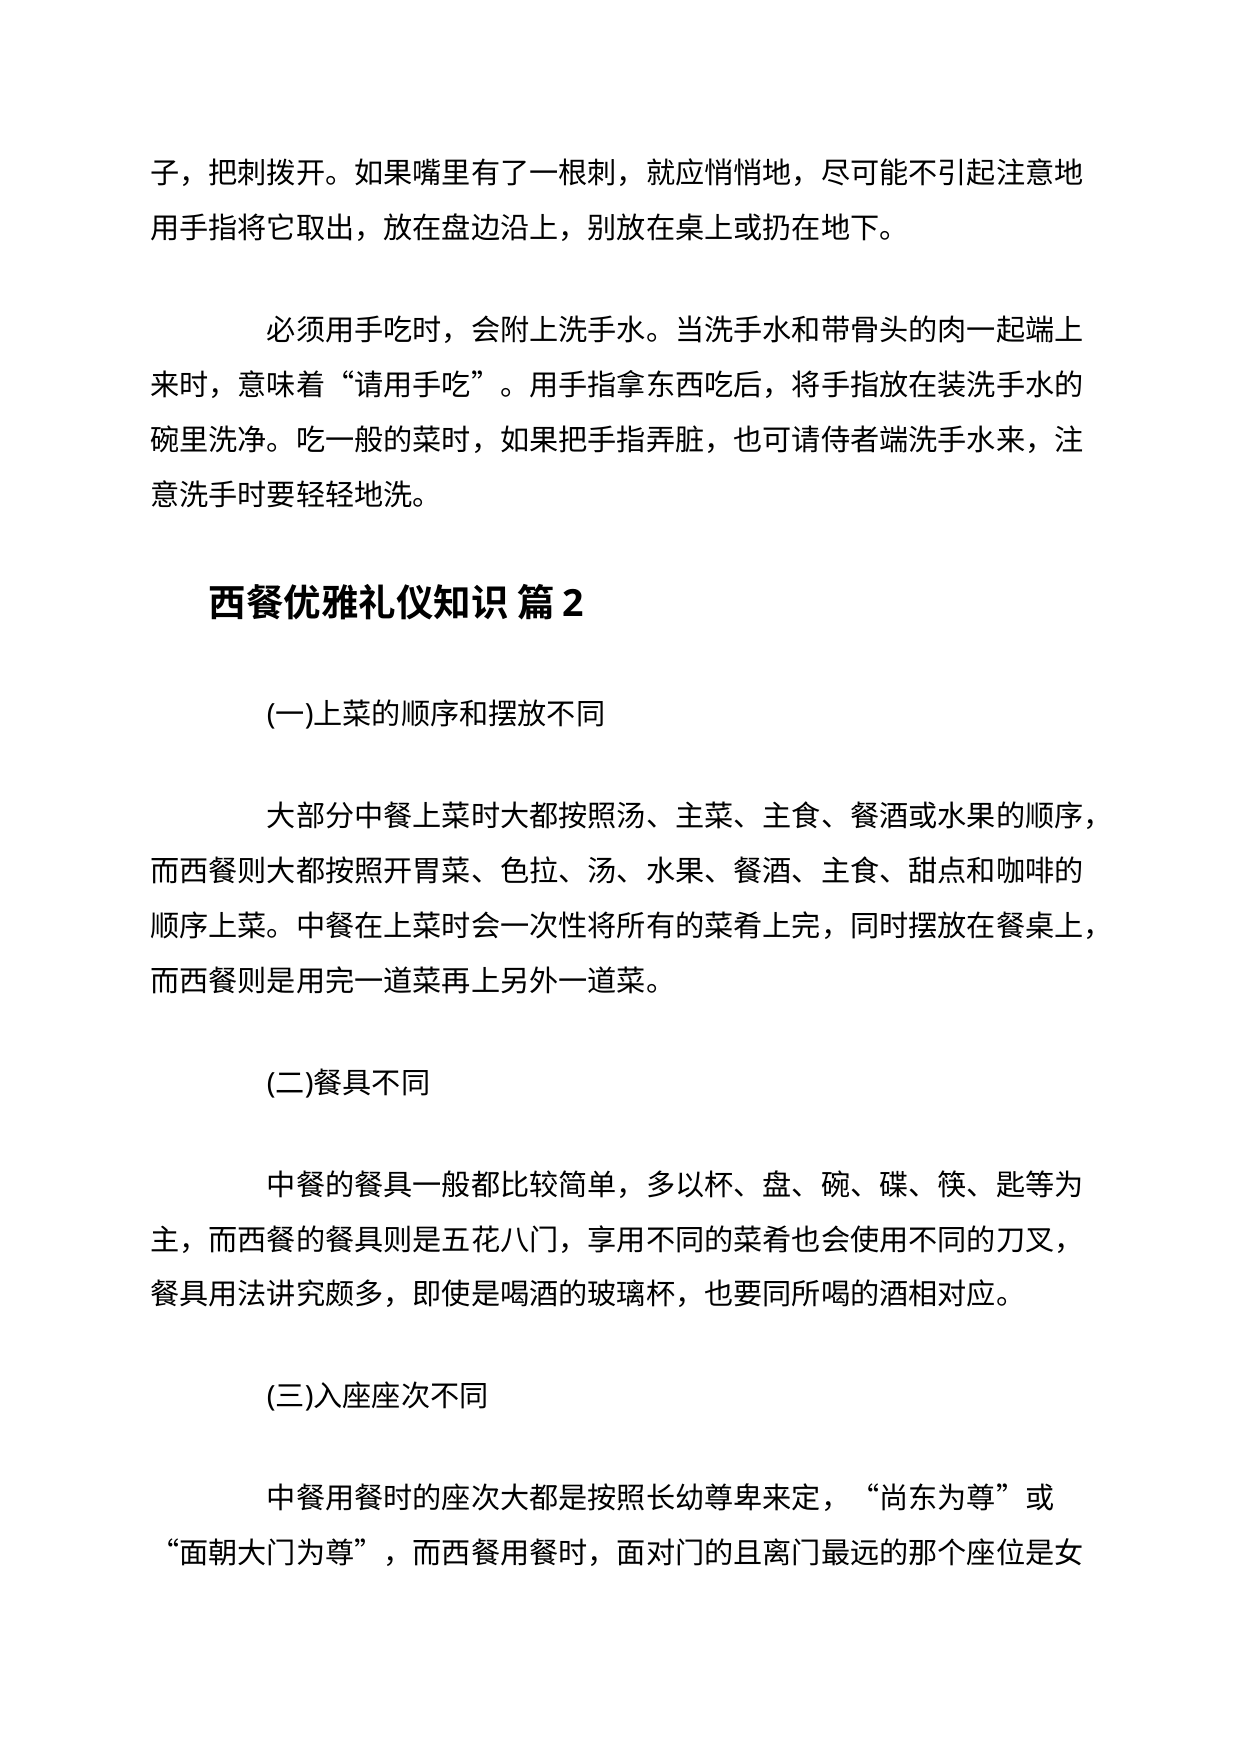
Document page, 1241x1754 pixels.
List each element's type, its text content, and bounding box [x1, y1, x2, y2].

text (一)上菜的顺序和摆放不同 [150, 691, 1090, 733]
text (二)餐具不同 [150, 1059, 1090, 1102]
text 中餐的餐具一般都比较简单，多以杯、盘、碗、碟、筷、匙等为主，而西餐的餐具则是五花八门，享用不同的菜肴也会使用不同的刀叉，餐具用法讲究颇多，即使是喝酒的玻璃杯，也要同所喝的酒相对应。 [150, 1161, 1090, 1313]
text 西餐优雅礼仪知识 篇2 [150, 573, 1090, 628]
text 大部分中餐上菜时大都按照汤、主菜、主食、餐酒或水果的顺序，而西餐则大都按照开胃菜、色拉、汤、水果、餐酒、主食、甜点和咖啡的顺序上菜。中餐在上菜时会一次性将所有的菜肴上完，同时摆放在餐桌上，而西餐则是用完一道菜再上另外一道菜。 [150, 793, 1090, 1000]
text (三)入座座次不同 [150, 1373, 1090, 1415]
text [150, 150, 1090, 247]
text 必须用手吃时，会附上洗手水。当洗手水和带骨头的肉一起端上来时，意味着“请用手吃”。用手指拿东西吃后，将手指放在装洗手水的碗里洗净。吃一般的菜时，如果把手指弄脏，也可请侍者端洗手水来，注意洗手时要轻轻地洗。 [150, 307, 1090, 514]
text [150, 1475, 1090, 1572]
